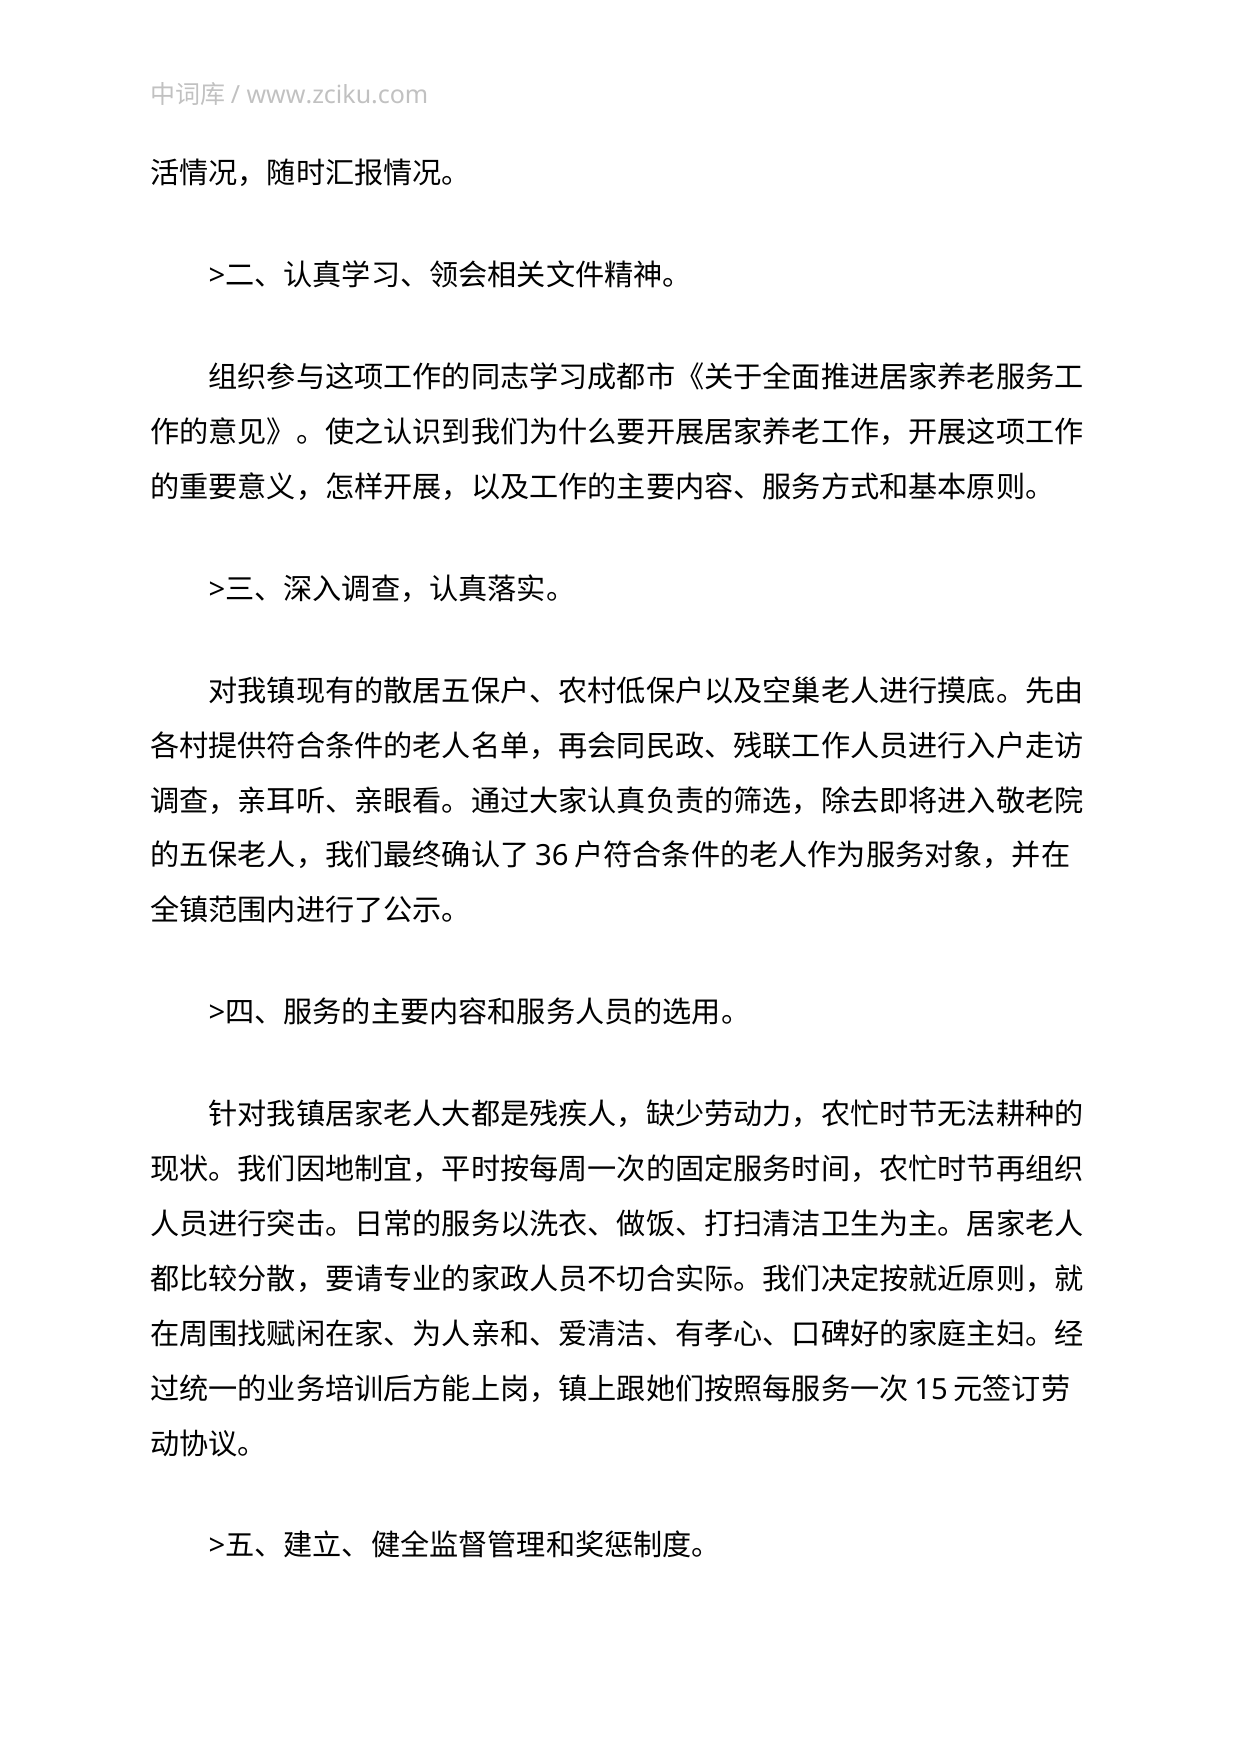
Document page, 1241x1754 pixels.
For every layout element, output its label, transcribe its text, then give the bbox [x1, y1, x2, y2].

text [150, 150, 1090, 192]
text >五、建立、健全监督管理和奖惩制度。 [150, 1522, 1090, 1564]
text >二、认真学习、领会相关文件精神。 [150, 252, 1090, 294]
text 组织参与这项工作的同志学习成都市《关于全面推进居家养老服务工作的意见》。使之认识到我们为什么要开展居家养老工作，开展这项工作的重要意义，怎样开展，以及工作的主要内容、服务方式和基本原则。 [150, 354, 1090, 506]
text 对我镇现有的散居五保户、农村低保户以及空巢老人进行摸底。先由各村提供符合条件的老人名单，再会同民政、残联工作人员进行入户走访调查，亲耳听、亲眼看。通过大家认真负责的筛选，除去即将进入敬老院的五保老人，我们最终确认了36户符合条件的老人作为服务对象，并在全镇范围内进行了公示。 [150, 667, 1090, 929]
text >四、服务的主要内容和服务人员的选用。 [150, 989, 1090, 1031]
text >三、深入调查，认真落实。 [150, 565, 1090, 608]
text 针对我镇居家老人大都是残疾人，缺少劳动力，农忙时节无法耕种的现状。我们因地制宜，平时按每周一次的固定服务时间，农忙时节再组织人员进行突击。日常的服务以洗衣、做饭、打扫清洁卫生为主。居家老人都比较分散，要请专业的家政人员不切合实际。我们决定按就近原则，就在周围找赋闲在家、为人亲和、爱清洁、有孝心、口碑好的家庭主妇。经过统一的业务培训后方能上岗，镇上跟她们按照每服务一次15元签订劳动协议。 [150, 1091, 1090, 1462]
